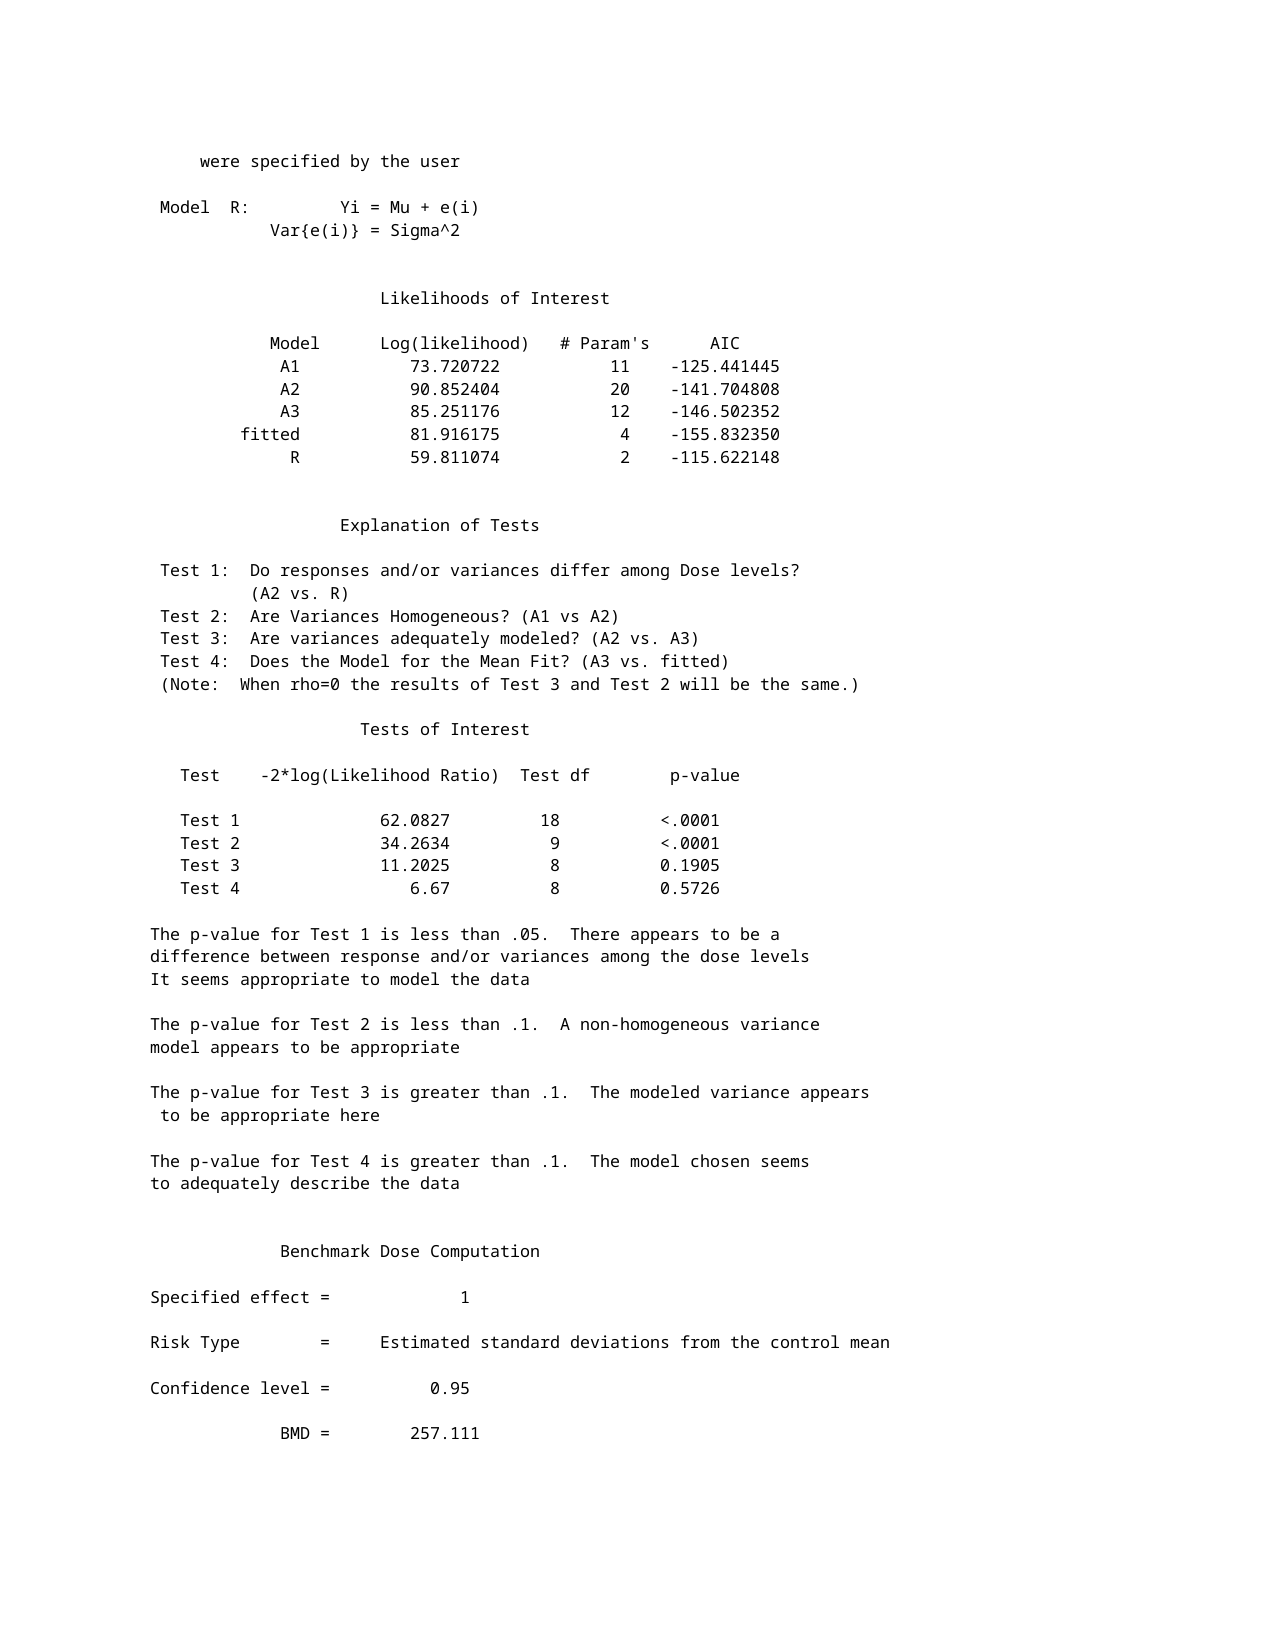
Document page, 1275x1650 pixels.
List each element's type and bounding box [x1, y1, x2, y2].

text [150, 150, 1125, 1490]
